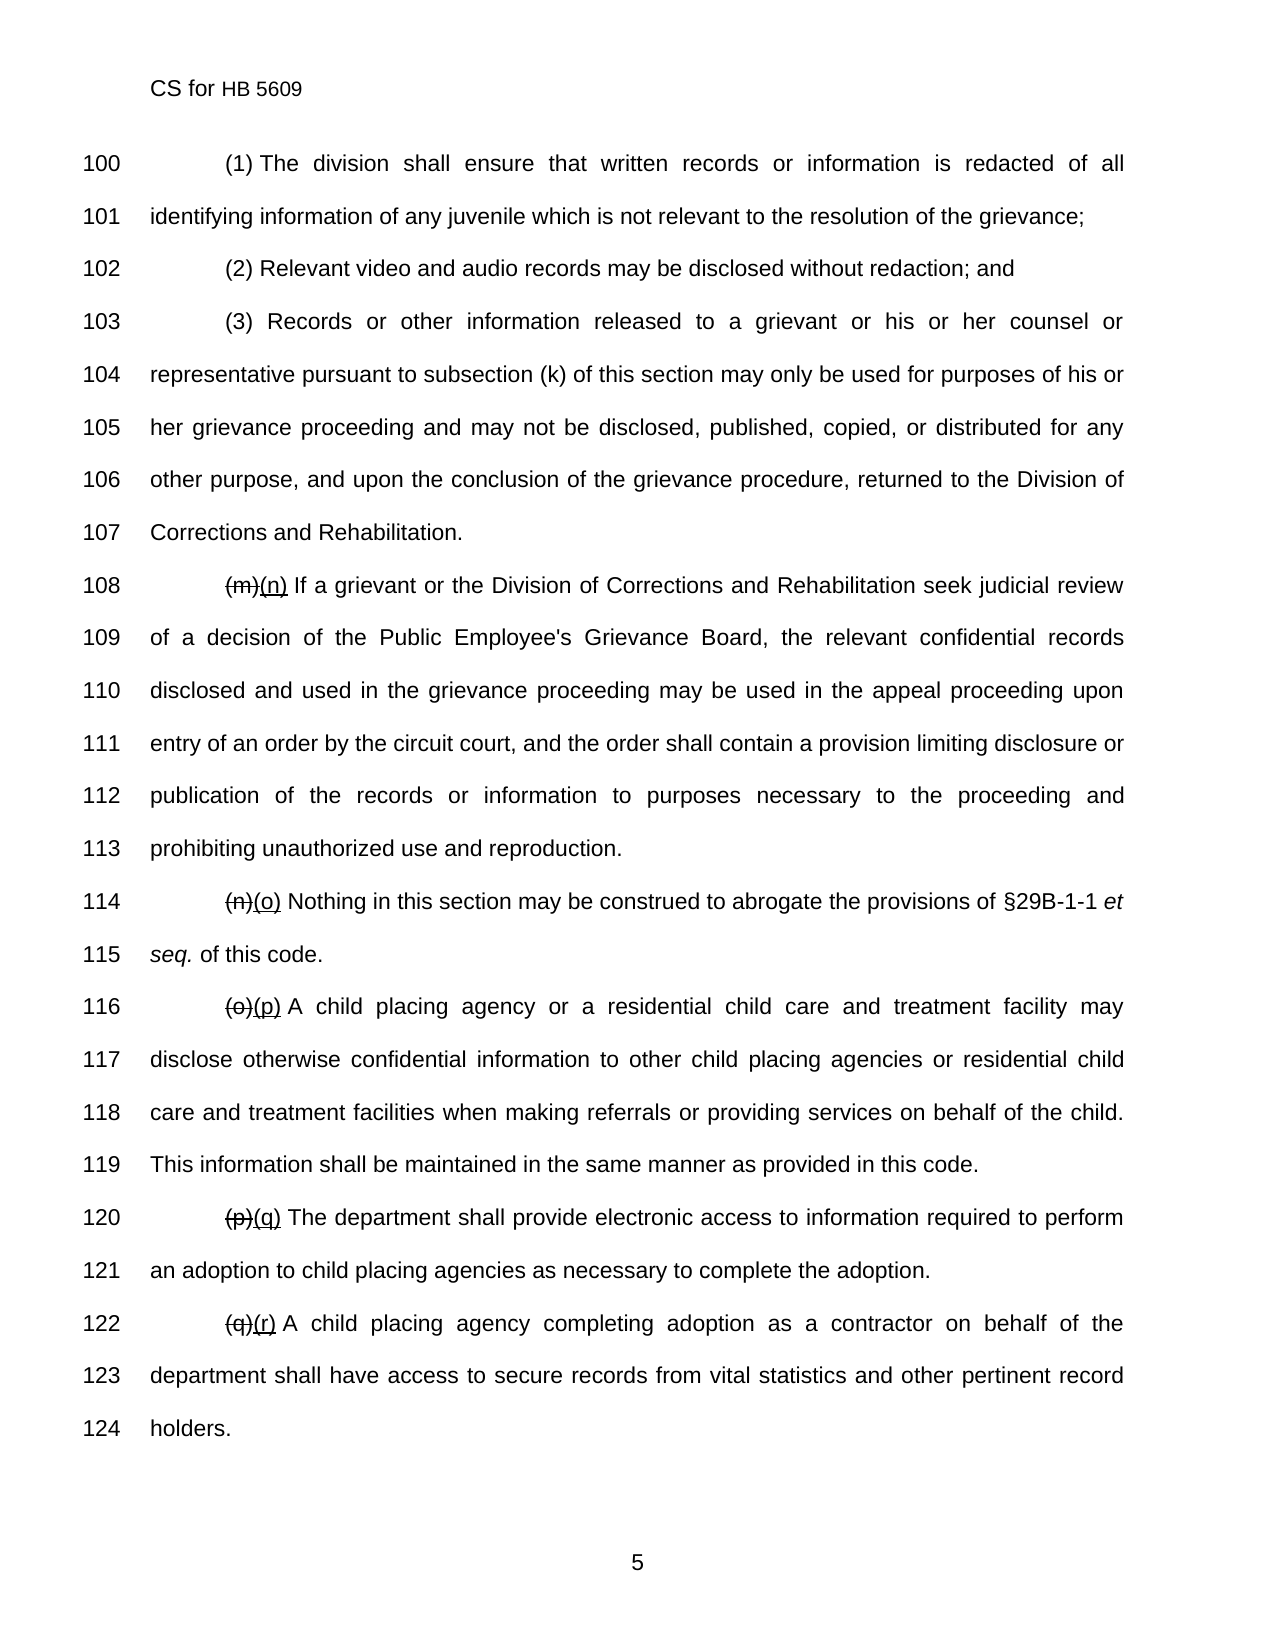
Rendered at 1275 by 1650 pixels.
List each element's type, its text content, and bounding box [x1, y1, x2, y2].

text (m)(n) If a grievant or the Division of Corrections and Rehabilitation seek judicial review of a decision of the Public Employee's Grievance Board, the relevant confidential records disclosed and used in the grievance proceeding may be used in the appeal proceeding upon entry of an order by the circuit court, and the order shall contain a provision limiting disclosure or publication of the records or information to purposes necessary to the proceeding and prohibiting unauthorized use and reproduction. [150, 572, 1125, 862]
text (1) The division shall ensure that written records or information is redacted of all identifying information of any juvenile which is not relevant to the resolution of the grievance; [150, 150, 1125, 229]
text (n)(o) Nothing in this section may be construed to abrogate the provisions of §29B-1-1 et seq. of this code. [150, 888, 1125, 967]
text (o)(p) A child placing agency or a residential child care and treatment facility may disclose otherwise confidential information to other child placing agencies or residential child care and treatment facilities when making referrals or providing services on behalf of the child. This information shall be maintained in the same manner as provided in this code. [150, 993, 1125, 1178]
text (q)(r) A child placing agency completing adoption as a contractor on behalf of the department shall have access to secure records from vital statistics and other pertinent record holders. [150, 1309, 1125, 1441]
text (2) Relevant video and audio records may be disclosed without redaction; and [150, 255, 1125, 282]
text (p)(q) The department shall provide electronic access to information required to perform an adoption to child placing agencies as necessary to complete the adoption. [150, 1204, 1125, 1283]
text (3) Records or other information released to a grievant or his or her counsel or representative pursuant to subsection (k) of this section may only be used for purposes of his or her grievance proceeding and may not be disclosed, published, copied, or distributed for any other purpose, and upon the conclusion of the grievance procedure, returned to the Division of Corrections and Rehabilitation. [150, 308, 1125, 545]
